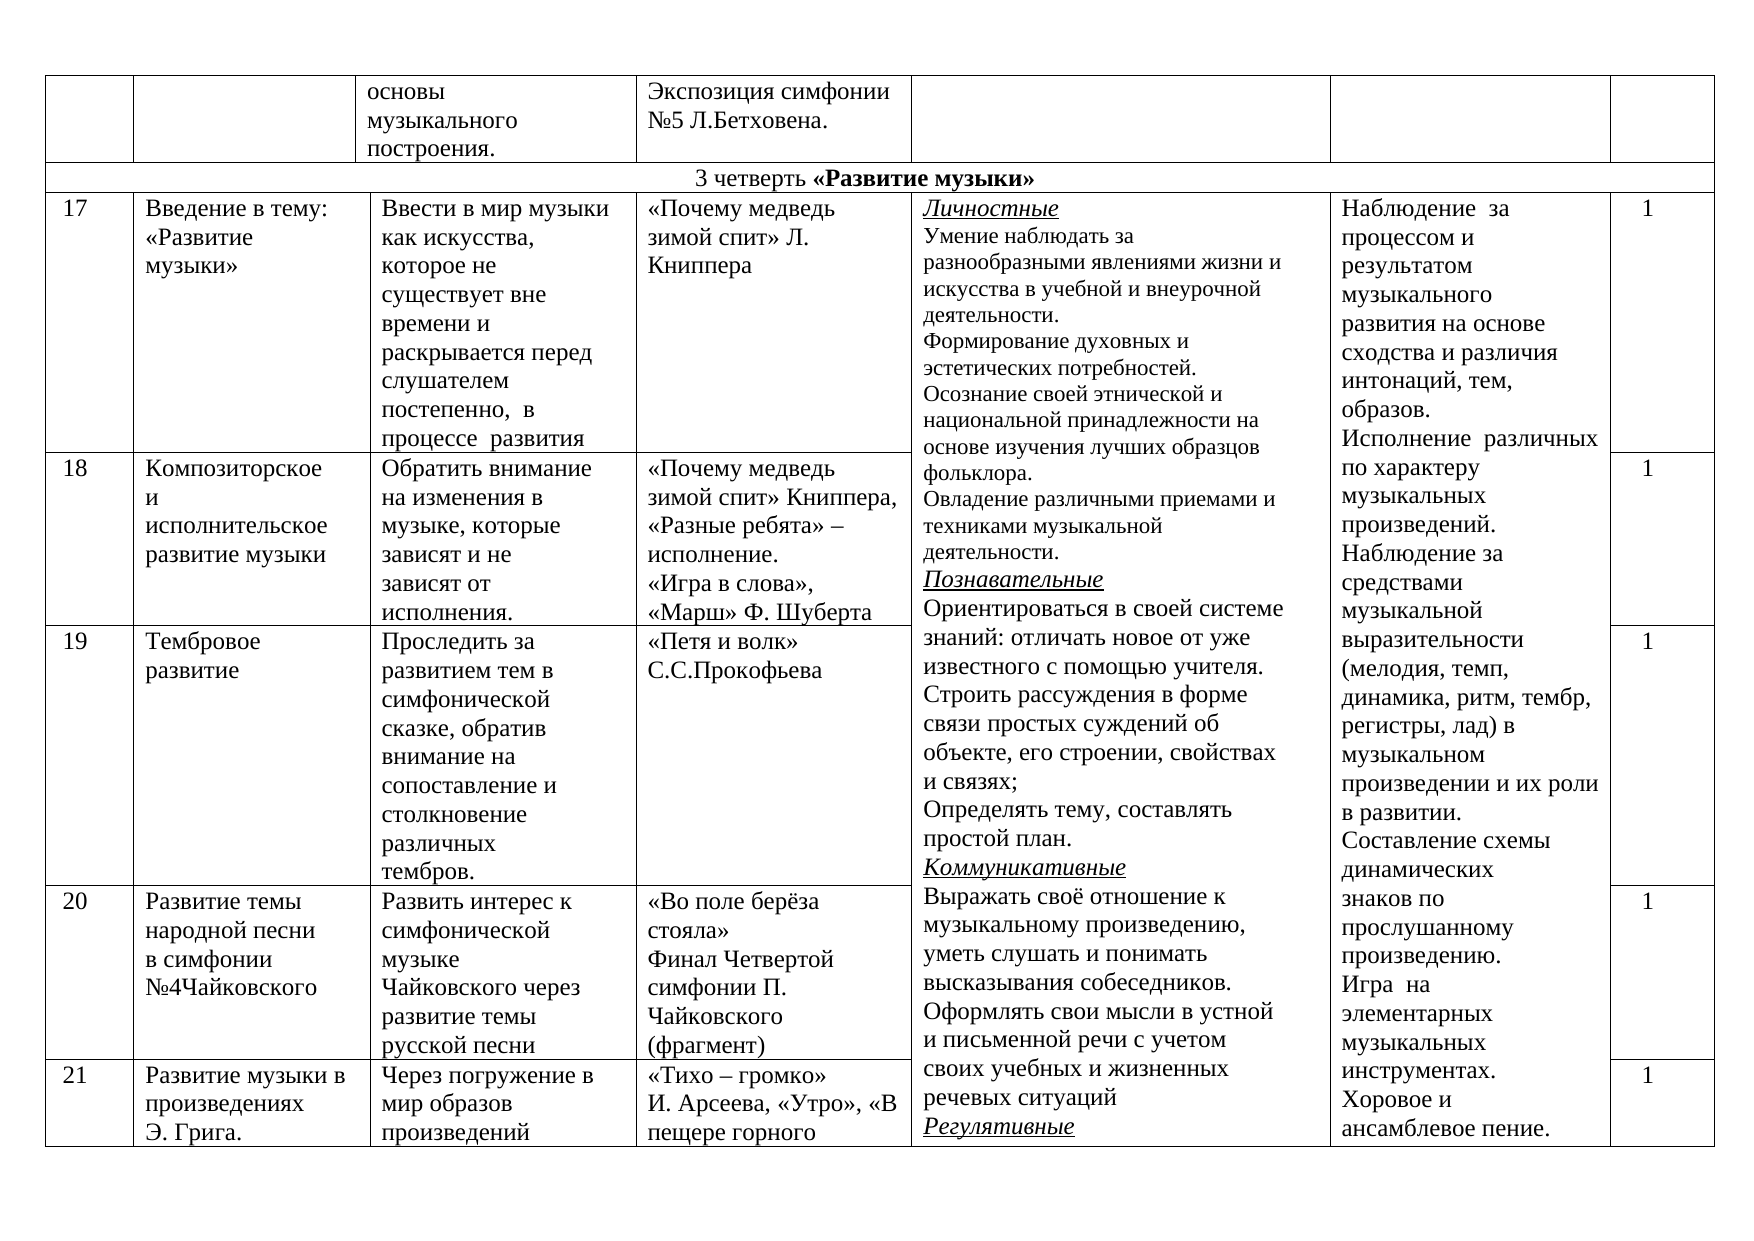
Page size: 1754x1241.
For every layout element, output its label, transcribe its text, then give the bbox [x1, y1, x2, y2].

table_cell 20 [46, 886, 133, 1059]
table_cell 16 [46, 76, 133, 162]
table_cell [637, 1060, 911, 1146]
table_cell 1 [1611, 1060, 1714, 1146]
table_cell «Почему медведь зимой спит» Книппера, «Разные ребята» – исполнение. «Игра в слова», «Марш» Ф. Шуберта [637, 453, 911, 625]
table_cell «Петя и волк» С.С.Прокофьева [637, 626, 911, 885]
table_cell Личностные Умение наблюдать за разнообразными явлениями жизни и искусства в учебной и внеурочной деятельности. Формирование духовных и эстетических потребностей. Осознание своей этнической и национальной принадлежности на основе изучения лучших образцов фольклора. Овладение различными приемами и техниками музыкальной деятельности. Познавательные Ориентироваться в своей системе знаний: отличать новое от уже известного с помощью учителя. Строить рассуждения в форме связи простых суждений об объекте, его строении, свойствах и связях; Определять тему, составлять простой план. Коммуникативные Выражать своё отношение к музыкальному произведению, уметь слушать и понимать высказывания собеседников. Оформлять свои мысли в устной и письменной речи с учетом своих учебных и жизненных речевых ситуаций Регулятивные Коррекции своих действий. Прогнозирование. Волевая саморегуляция как способность к мобилизации сил и энергии, способность к волевому усилию принимать и сохранять учебную задачу. Учиться работать по предложенному учителем плану. [912, 193, 1330, 1146]
table_cell 17 [46, 193, 133, 452]
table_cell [134, 1060, 370, 1146]
table_cell 18 [46, 453, 133, 625]
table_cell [637, 76, 911, 162]
table_cell Введение в тему: «Развитие музыки» [134, 193, 370, 452]
table_cell Развитие темы народной песни в симфонии №4Чайковского [134, 886, 370, 1059]
table_cell 1 [1611, 453, 1714, 625]
table_cell «Почему медведь зимой спит» Л. Книппера [637, 193, 911, 452]
table_cell 3 четверть «Развитие музыки» [46, 163, 1714, 192]
table_cell Развить интерес к симфонической музыке Чайковского через развитие темы русской песни [371, 886, 636, 1059]
table_cell 1 [1611, 886, 1714, 1059]
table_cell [371, 1060, 636, 1146]
table_cell Наблюдение за процессом и результатом музыкального развития на основе сходства и различия интонаций, тем, образов. Исполнение различных по характеру музыкальных произведений. Наблюдение за средствами музыкальной выразительности (мелодия, темп, динамика, ритм, тембр, регистры, лад) в музыкальном произведении и их роли в развитии. Составление схемы динамических знаков по прослушанному произведению. Игра на элементарных музыкальных инструментах. Хоровое и ансамблевое пение. [1331, 193, 1610, 1146]
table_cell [356, 76, 636, 162]
table_cell 1 [1611, 626, 1714, 885]
table_cell Тембровое развитие [134, 626, 370, 885]
table_cell 1 [1611, 193, 1714, 452]
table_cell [134, 76, 355, 162]
table_cell Ввести в мир музыки как искусства, которое не существует вне времени и раскрывается перед слушателем постепенно, в процессе развития [371, 193, 636, 452]
table_cell 1 [1611, 76, 1714, 162]
table_cell Композиторское и исполнительское развитие музыки [134, 453, 370, 625]
table_cell 21 [46, 1060, 133, 1146]
table_cell 19 [46, 626, 133, 885]
table_cell Проследить за развитием тем в симфонической сказке, обратив внимание на сопоставление и столкновение различных тембров. [371, 626, 636, 885]
table_cell «Во поле берёза стояла» Финал Четвертой симфонии П. Чайковского (фрагмент) [637, 886, 911, 1059]
table_cell Обратить внимание на изменения в музыке, которые зависят и не зависят от исполнения. [371, 453, 636, 625]
